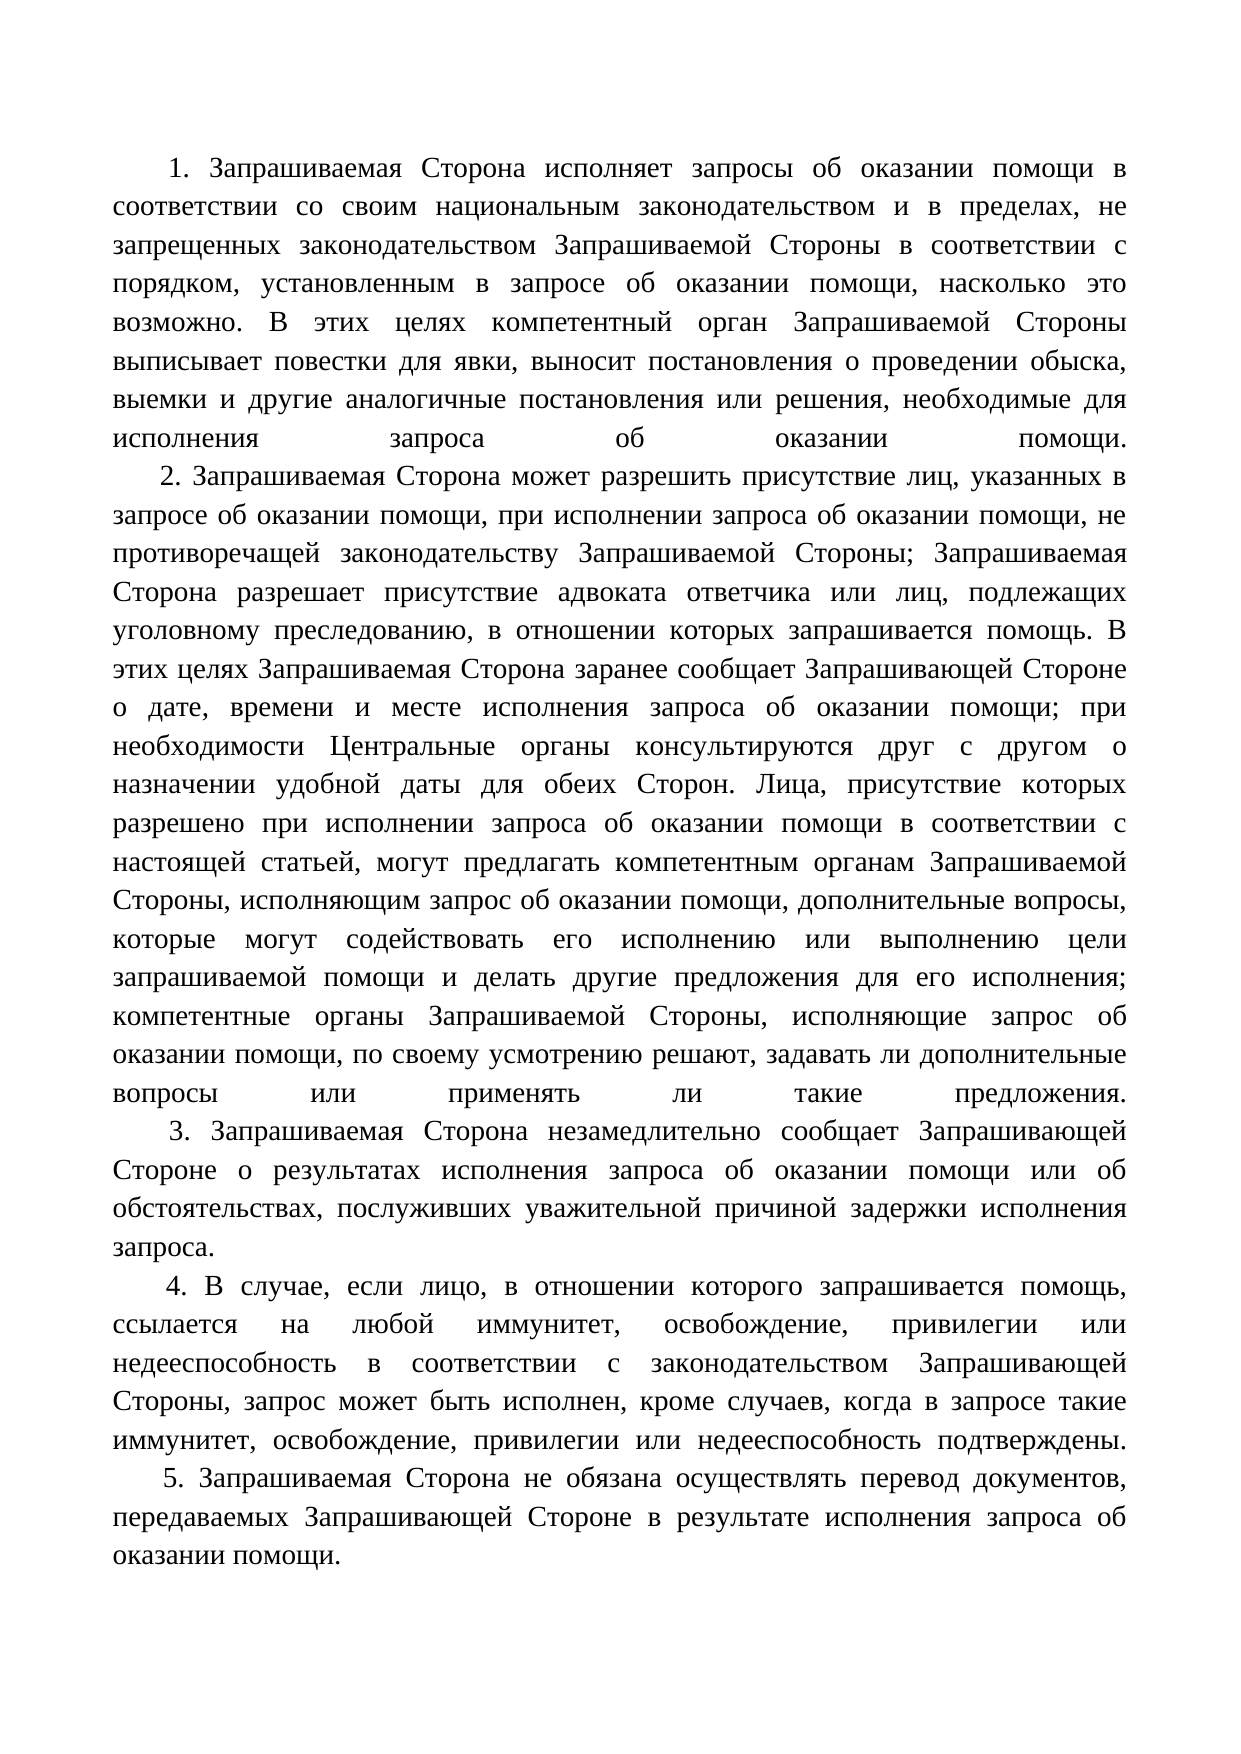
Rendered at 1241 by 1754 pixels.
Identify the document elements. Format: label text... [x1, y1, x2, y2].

text 1. Запрашиваемая Сторона исполняет запросы об оказании помощи в соответствии со своим национальным законодательством и в пределах, не запрещенных законодательством Запрашиваемой Стороны в соответствии с порядком, установленным в запросе об оказании помощи, насколько это возможно. В этих целях компетентный орган Запрашиваемой Стороны выписывает повестки для явки, выносит постановления о проведении обыска, выемки и другие аналогичные постановления или решения, необходимые для исполнения запроса об оказании помощи. 2. Запрашиваемая Сторона может разрешить присутствие лиц, указанных в запросе об оказании помощи, при исполнении запроса об оказании помощи, не противоречащей законодательству Запрашиваемой Стороны; Запрашиваемая Сторона разрешает присутствие адвоката ответчика или лиц, подлежащих уголовному преследованию, в отношении которых запрашивается помощь. В этих целях Запрашиваемая Сторона заранее сообщает Запрашивающей Стороне о дате, времени и месте исполнения запроса об оказании помощи; при необходимости Центральные органы консультируются друг с другом о назначении удобной даты для обеих Сторон. Лица, присутствие которых разрешено при исполнении запроса об оказании помощи в соответствии с настоящей статьей, могут предлагать компетентным органам Запрашиваемой Стороны, исполняющим запрос об оказании помощи, дополнительные вопросы, которые могут содействовать его исполнению или выполнению цели запрашиваемой помощи и делать другие предложения для его исполнения; компетентные органы Запрашиваемой Стороны, исполняющие запрос об оказании помощи, по своему усмотрению решают, задавать ли дополнительные вопросы или применять ли такие предложения. 3. Запрашиваемая Сторона незамедлительно сообщает Запрашивающей Стороне о результатах исполнения запроса об оказании помощи или об обстоятельствах, послуживших уважительной причиной задержки исполнения запроса. 4. В случае, если лицо, в отношении которого запрашивается помощь, ссылается на любой иммунитет, освобождение, привилегии или недееспособность в соответствии с законодательством Запрашивающей Стороны, запрос может быть исполнен, кроме случаев, когда в запросе такие иммунитет, освобождение, привилегии или недееспособность подтверждены. 5. Запрашиваемая Сторона не обязана осуществлять перевод документов, передаваемых Запрашивающей Стороне в результате исполнения запроса об оказании помощи. [112, 150, 1128, 1571]
